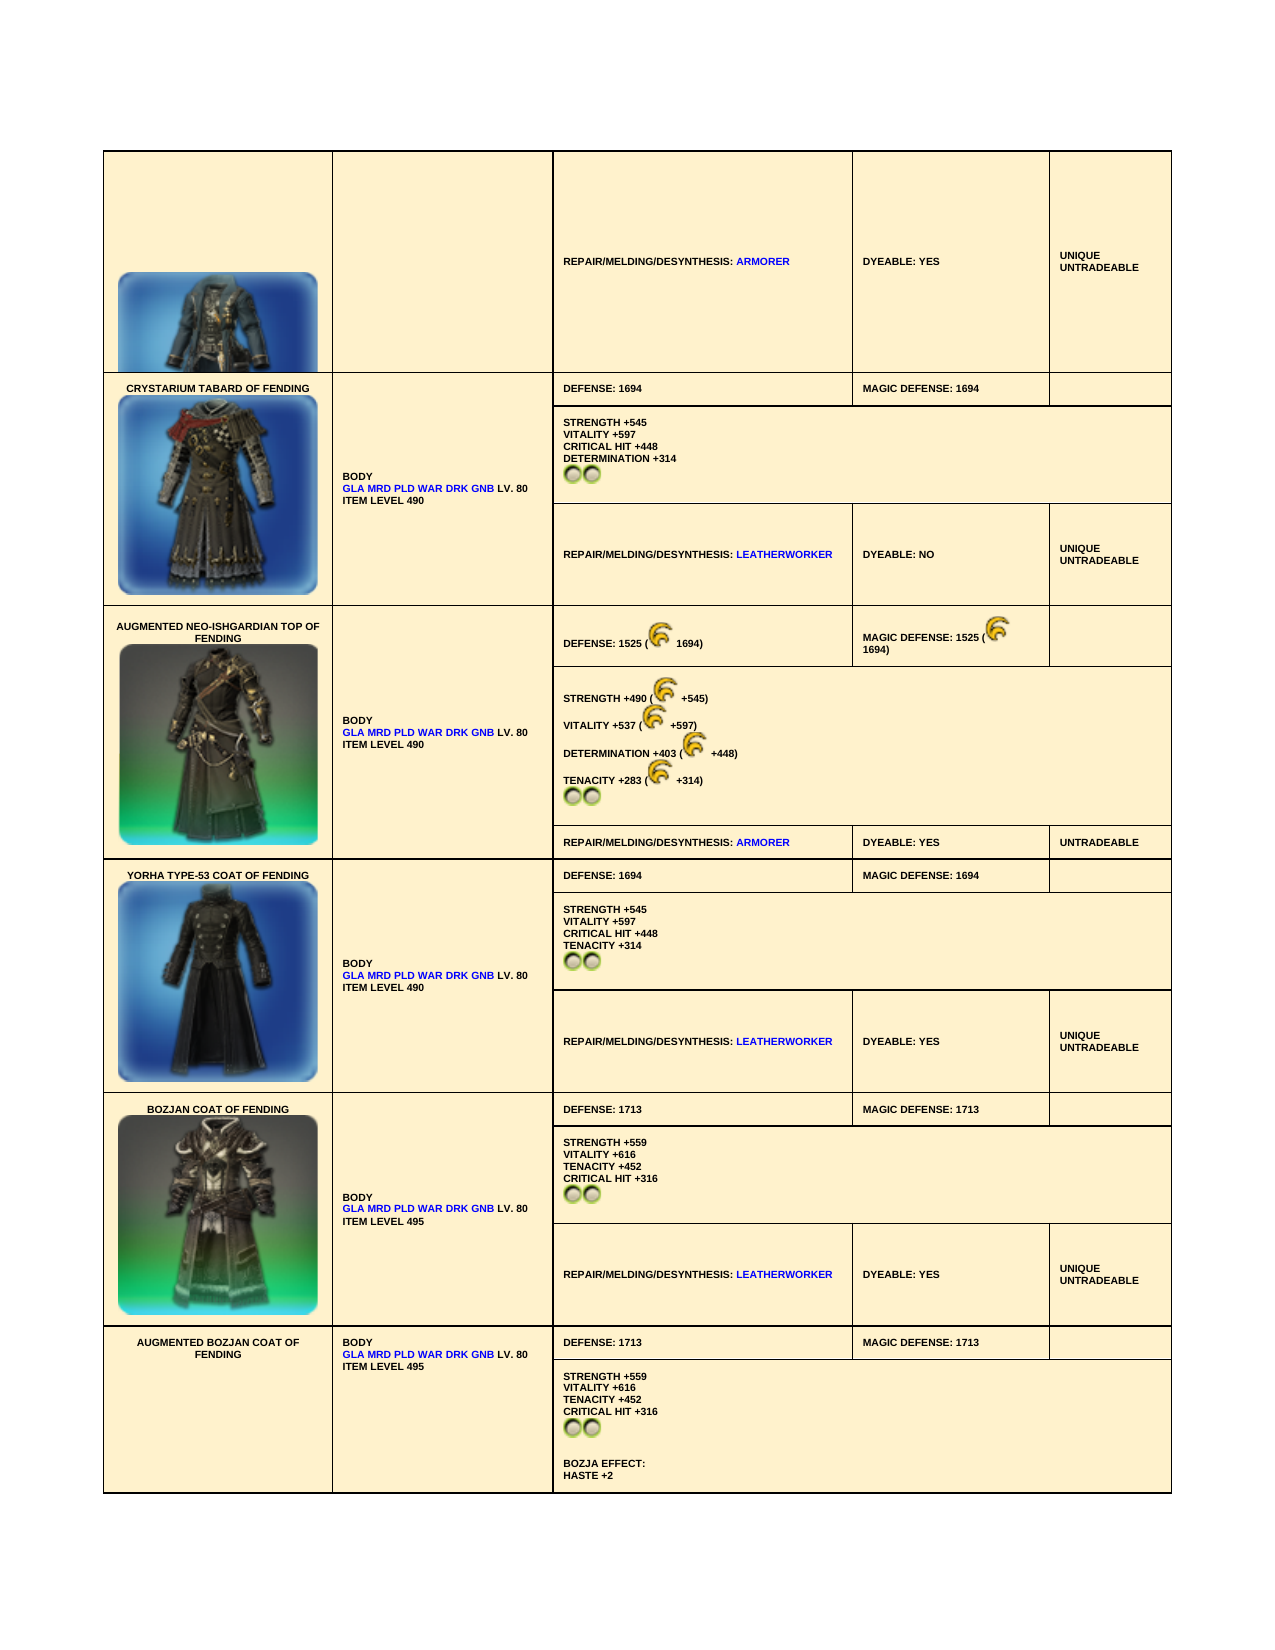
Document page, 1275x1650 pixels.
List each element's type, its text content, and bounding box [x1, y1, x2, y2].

table_cell MAGIC DEFENSE: 1694 [853, 860, 1049, 892]
table_cell MAGIC DEFENSE: 1713 [853, 1093, 1049, 1125]
table_cell STRENGTH +545 VITALITY +597 CRITICAL HIT +448 DETERMINATION +314 [554, 407, 1171, 502]
table_cell DEFENSE: 1713 [554, 1093, 852, 1125]
table_cell [1050, 606, 1171, 666]
table_cell AUGMENTED BOZJAN COAT OF FENDING [104, 1327, 332, 1492]
table_cell YORHA TYPE-53 COAT OF FENDING [104, 860, 332, 1092]
picture [118, 1115, 318, 1315]
table_cell BODY GLA MRD PLD WAR DRK GNB LV. 80 ITEM LEVEL 495 [333, 1093, 552, 1325]
table_cell [1050, 1327, 1171, 1358]
table_cell DYEABLE: YES [853, 152, 1049, 371]
table_cell REPAIR/MELDING/DESYNTHESIS: LEATHERWORKER [554, 991, 852, 1092]
picture [682, 732, 708, 758]
picture [563, 951, 602, 971]
table_cell AUGMENTED NEO-ISHGARDIAN TOP OF FENDING [104, 606, 332, 858]
table_cell [1050, 860, 1171, 892]
table_cell STRENGTH +559 VITALITY +616 TENACITY +452 CRITICAL HIT +316 [554, 1127, 1171, 1223]
table_cell DEFENSE: 1525 ( 1694) [554, 606, 852, 666]
picture [563, 786, 602, 806]
picture [563, 464, 602, 484]
table_cell MAGIC DEFENSE: 1694 [853, 373, 1049, 405]
picture [118, 395, 318, 595]
table_cell REPAIR/MELDING/DESYNTHESIS: LEATHERWORKER [554, 1224, 852, 1325]
picture [118, 881, 318, 1082]
table_cell UNIQUE UNTRADEABLE [1050, 504, 1171, 605]
table_cell DEFENSE: 1694 [554, 860, 852, 892]
table_cell DEFENSE: 1694 [554, 373, 852, 405]
picture [648, 622, 674, 648]
table_cell UNIQUE UNTRADEABLE [1050, 1224, 1171, 1325]
table_cell BOZJAN COAT OF FENDING [104, 1093, 332, 1325]
picture [563, 1184, 602, 1204]
picture [985, 616, 1011, 642]
table_cell [1050, 1093, 1171, 1125]
table_cell BODY GLA MRD PLD WAR DRK GNB LV. 80 ITEM LEVEL 490 [333, 860, 552, 1092]
table_cell STRENGTH +559 VITALITY +616 TENACITY +452 CRITICAL HIT +316 BOZJA EFFECT: HASTE +2 [554, 1360, 1171, 1492]
picture [653, 677, 679, 703]
table_cell STRENGTH +545 VITALITY +597 CRITICAL HIT +448 TENACITY +314 [554, 893, 1171, 989]
table_cell BODY GLA MRD PLD WAR DRK GNB LV. 80 ITEM LEVEL 490 [333, 606, 552, 858]
picture [118, 644, 318, 845]
table_cell MAGIC DEFENSE: 1713 [853, 1327, 1049, 1358]
table_cell BODY GLA MRD PLD WAR DRK GNB LV. 80 ITEM LEVEL 495 [333, 1327, 552, 1492]
table_cell UNIQUE UNTRADEABLE [1050, 991, 1171, 1092]
picture [647, 759, 673, 785]
table_cell DYEABLE: YES [853, 991, 1049, 1092]
table_cell DYEABLE: NO [853, 504, 1049, 605]
table_cell DYEABLE: YES [853, 1224, 1049, 1325]
table_cell REPAIR/MELDING/DESYNTHESIS: LEATHERWORKER [554, 504, 852, 605]
table_cell [1050, 373, 1171, 405]
picture [118, 272, 318, 372]
table_cell BODY GLA MRD PLD WAR DRK GNB LV. 80 ITEM LEVEL 490 [333, 373, 552, 605]
table_cell UNIQUE UNTRADEABLE [1050, 152, 1171, 371]
table_cell DEFENSE: 1713 [554, 1327, 852, 1358]
table_cell MAGIC DEFENSE: 1525 ( 1694) [853, 606, 1049, 666]
table_cell REPAIR/MELDING/DESYNTHESIS: ARMORER [554, 152, 852, 371]
picture [642, 704, 668, 730]
table_cell REPAIR/MELDING/DESYNTHESIS: ARMORER [554, 826, 852, 858]
table_cell STRENGTH +490 ( +545) VITALITY +537 ( +597) DETERMINATION +403 ( +448) TENACITY +283 ( +314) [554, 667, 1171, 825]
picture [563, 1418, 602, 1438]
table_cell DYEABLE: YES [853, 826, 1049, 858]
table_cell CRYSTARIUM TABARD OF FENDING [104, 373, 332, 605]
table_cell UNTRADEABLE [1050, 826, 1171, 858]
